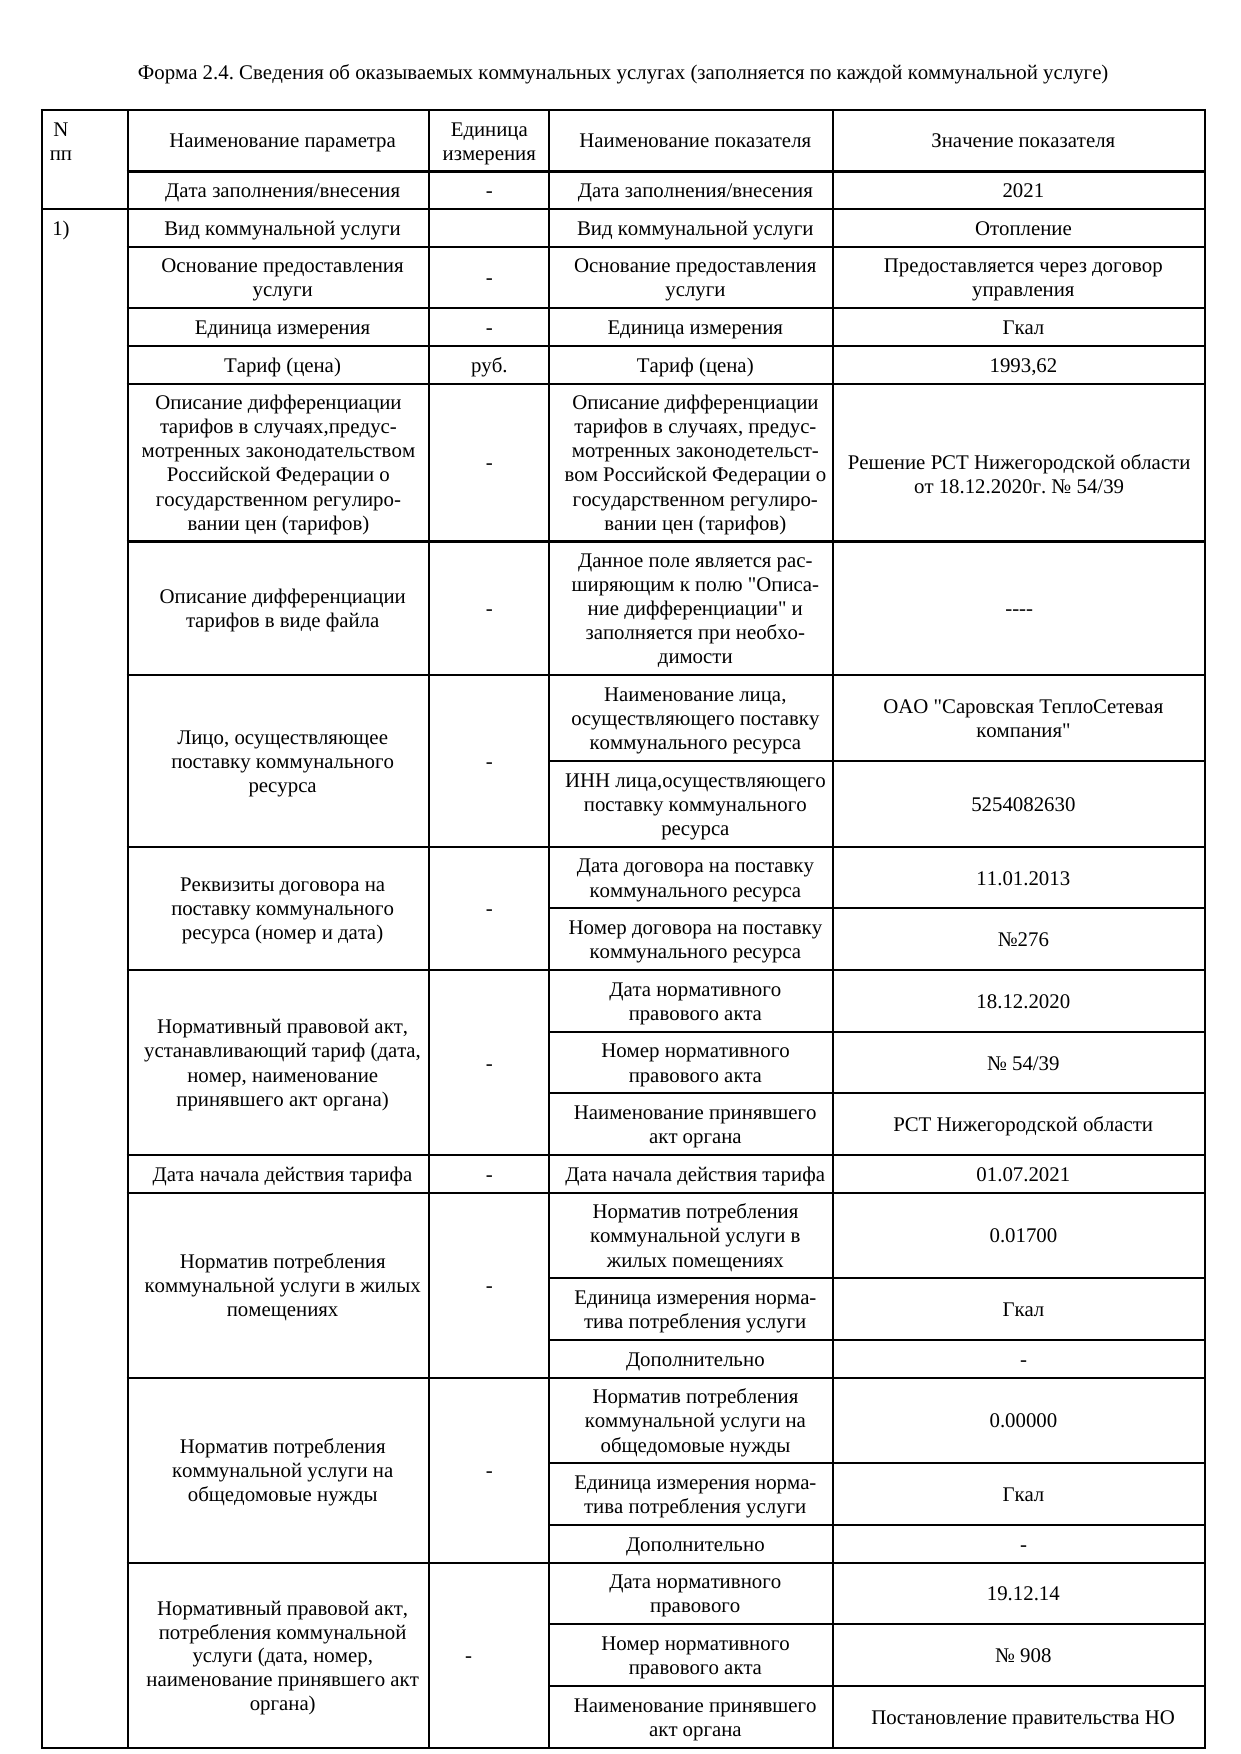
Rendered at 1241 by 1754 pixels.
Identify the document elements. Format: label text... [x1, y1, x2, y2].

table_cell Номер договора на поставку коммунального ресурса [550, 909, 832, 969]
table_cell Предоставляется через договор управления [834, 248, 1204, 307]
table_cell 19.12.14 [834, 1564, 1204, 1623]
table_cell Норматив потребления коммунальной услуги в жилых помещениях [550, 1194, 832, 1277]
table_cell Дата договора на поставку коммунального ресурса [550, 848, 832, 907]
table_cell Наименование принявшего акт органа [550, 1687, 832, 1747]
table_cell Номер нормативного правового акта [550, 1033, 832, 1092]
table_cell Описание дифференциации тарифов в случаях, предус-мотренных законодетельст-вом Российской Федерации о государственном регулиро-вании цен (тарифов) [550, 385, 832, 540]
table_cell - [834, 1341, 1204, 1377]
table_cell Решение РСТ Нижегородской области от 18.12.2020г. № 54/39 [834, 385, 1204, 540]
table_cell Дата заполнения/внесения [550, 173, 832, 208]
table_cell - [430, 1156, 548, 1192]
table_cell Дата начала действия тарифа [129, 1156, 428, 1192]
table_cell Лицо, осуществляющее поставку коммунального ресурса [129, 676, 428, 846]
table_cell Дата нормативного правового [550, 1564, 832, 1623]
table_cell Наименование лица, осуществляющего поставку коммунального ресурса [550, 676, 832, 760]
table_cell Тариф (цена) [129, 347, 428, 382]
table_cell 1) [43, 210, 127, 1747]
table_cell Вид коммунальной услуги [550, 210, 832, 246]
table_cell - [430, 543, 548, 674]
table_cell [430, 210, 548, 246]
table_cell Реквизиты договора на поставку коммунального ресурса (номер и дата) [129, 848, 428, 969]
table_cell Наименование принявшего акт органа [550, 1094, 832, 1154]
table_cell - [430, 309, 548, 345]
table_cell - [430, 1379, 548, 1562]
table_cell Гкал [834, 309, 1204, 345]
table_cell Нормативный правовой акт, устанавливающий тариф (дата, номер, наименование принявшего акт органа) [129, 971, 428, 1154]
table_cell Единица измерения норма-тива потребления услуги [550, 1464, 832, 1524]
table_cell Гкал [834, 1464, 1204, 1524]
table_cell - [430, 1194, 548, 1377]
table_cell ИНН лица,осуществляющего поставку коммунального ресурса [550, 762, 832, 846]
table_cell - [430, 848, 548, 969]
table_cell Единица измерения [550, 309, 832, 345]
table_cell 2021 [834, 173, 1204, 208]
table_cell Норматив потребления коммунальной услуги на общедомовые нужды [550, 1379, 832, 1462]
table_cell Вид коммунальной услуги [129, 210, 428, 246]
table_header Единица измерения [430, 111, 548, 170]
table_cell - [430, 173, 548, 208]
table_cell руб. [430, 347, 548, 382]
table_header Значение показателя [834, 111, 1204, 170]
table_cell Дата нормативного правового акта [550, 971, 832, 1031]
table_cell Гкал [834, 1279, 1204, 1339]
table_cell Описание дифференциации тарифов в случаях,предус-мотренных законодательством Российской Федерации о государственном регулиро-вании цен (тарифов) [129, 385, 428, 540]
table_header Наименование показателя [550, 111, 832, 170]
table_cell 0.00000 [834, 1379, 1204, 1462]
table_cell Основание предоставления услуги [550, 248, 832, 307]
table_cell Дополнительно [550, 1526, 832, 1562]
table_cell Норматив потребления коммунальной услуги в жилых помещениях [129, 1194, 428, 1377]
table_cell Дата начала действия тарифа [550, 1156, 832, 1192]
table_cell РСТ Нижегородской области [834, 1094, 1204, 1154]
table_cell Данное поле является рас-ширяющим к полю "Описа-ние дифференциации" и заполняется при необхо-димости [550, 543, 832, 674]
table_cell Описание дифференциации тарифов в виде файла [129, 543, 428, 674]
table_cell - [430, 1564, 548, 1747]
table_cell Основание предоставления услуги [129, 248, 428, 307]
table_cell - [834, 1526, 1204, 1562]
table_cell № 54/39 [834, 1033, 1204, 1092]
table_cell Постановление правительства НО [834, 1687, 1204, 1747]
table_cell 5254082630 [834, 762, 1204, 846]
table_cell 01.07.2021 [834, 1156, 1204, 1192]
table_cell № 908 [834, 1625, 1204, 1685]
table_cell 0.01700 [834, 1194, 1204, 1277]
table_cell 11.01.2013 [834, 848, 1204, 907]
table_cell - [430, 971, 548, 1154]
table_cell Единица измерения [129, 309, 428, 345]
table_cell 18.12.2020 [834, 971, 1204, 1031]
text Форма 2.4. Сведения об оказываемых коммунальных услугах (заполняется по каждой коммунальной услуге) [42, 59, 1205, 84]
table_header N пп [43, 111, 127, 208]
table_cell ---- [834, 543, 1204, 674]
table_cell Норматив потребления коммунальной услуги на общедомовые нужды [129, 1379, 428, 1562]
table_cell 1993,62 [834, 347, 1204, 382]
table_cell Номер нормативного правового акта [550, 1625, 832, 1685]
table_cell Единица измерения норма-тива потребления услуги [550, 1279, 832, 1339]
table_cell Дополнительно [550, 1341, 832, 1377]
table_header Наименование параметра [129, 111, 428, 170]
table_cell Отопление [834, 210, 1204, 246]
table_cell №276 [834, 909, 1204, 969]
table_cell Дата заполнения/внесения [129, 173, 428, 208]
table_cell - [430, 676, 548, 846]
table_cell Нормативный правовой акт, потребления коммунальной услуги (дата, номер, наименование принявшего акт органа) [129, 1564, 428, 1747]
table_cell - [430, 385, 548, 540]
table_cell Тариф (цена) [550, 347, 832, 382]
table_cell - [430, 248, 548, 307]
table_cell ОАО "Саровская ТеплоСетевая компания" [834, 676, 1204, 760]
